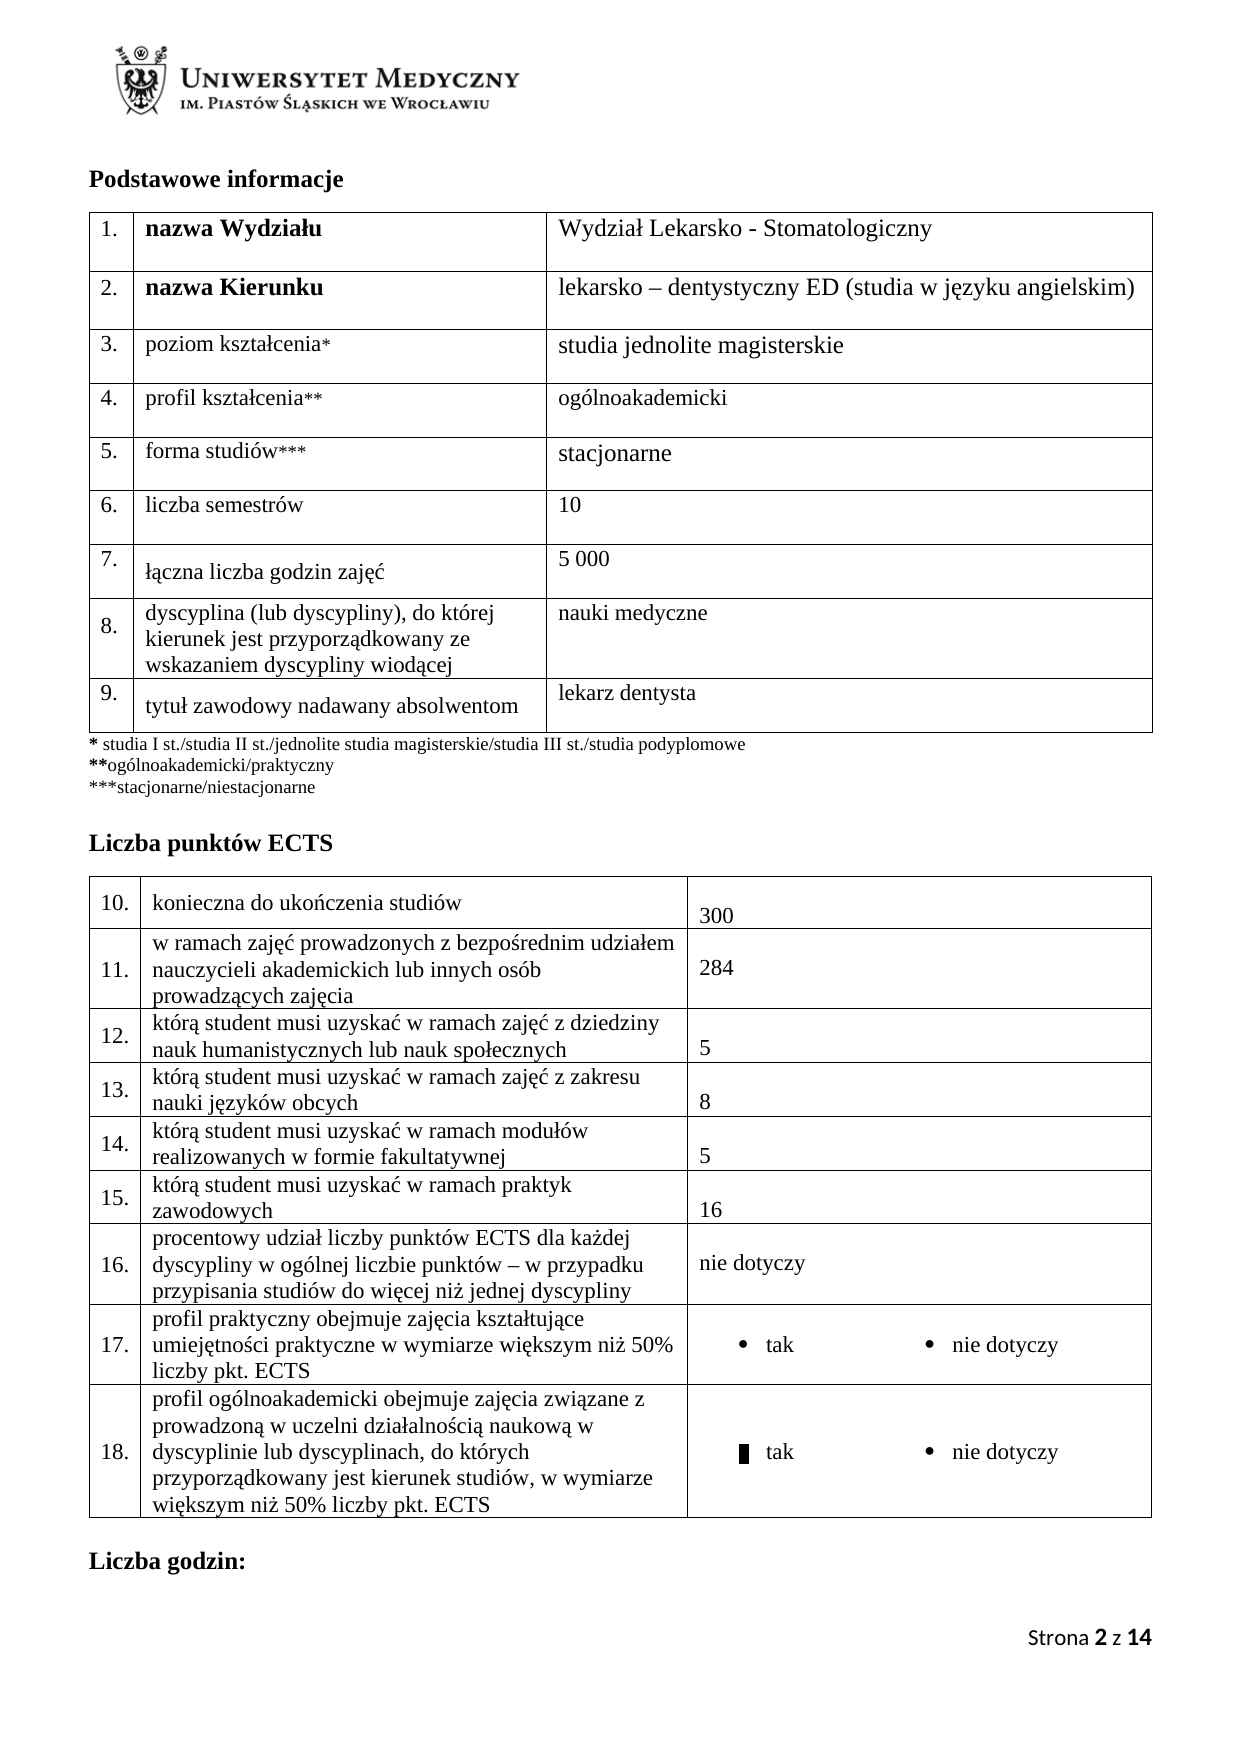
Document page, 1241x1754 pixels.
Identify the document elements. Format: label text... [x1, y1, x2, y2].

table_header Wydział Lekarsko - Stomatologiczny [547, 213, 1152, 271]
table_cell 14. [90, 1117, 140, 1169]
table_cell profil ogólnoakademicki obejmuje zajęcia związane z prowadzoną w uczelni działalnością naukową w dyscyplinie lub dyscyplinach, do których przyporządkowany jest kierunek studiów, w wymiarze większym niż 50% liczby pkt. ECTS [141, 1385, 687, 1517]
text * studia I st./studia II st./jednolite studia magisterskie/studia III st./studia podyplomowe [89, 733, 1152, 754]
table_cell poziom kształcenia* [134, 330, 546, 383]
table_cell 284 [688, 929, 1151, 1008]
table_cell [90, 545, 133, 598]
table_header nazwa Wydziału [134, 213, 546, 271]
table_cell którą student musi uzyskać w ramach zajęć z dziedziny nauk humanistycznych lub nauk społecznych [141, 1009, 687, 1062]
table_header 300 [688, 877, 1151, 928]
table_cell 5 [688, 1009, 1151, 1062]
table_cell nie dotyczy [688, 1224, 1151, 1303]
table_cell 16 [688, 1171, 1151, 1223]
table_cell liczba semestrów [134, 491, 546, 544]
table_cell 11. [90, 929, 140, 1008]
text ***stacjonarne/niestacjonarne [89, 776, 1152, 797]
table_cell łączna liczba godzin zajęć [134, 545, 546, 598]
table_header [90, 213, 133, 271]
table_cell 12. [90, 1009, 140, 1062]
table_cell w ramach zajęć prowadzonych z bezpośrednim udziałem nauczycieli akademickich lub innych osób prowadzących zajęcia [141, 929, 687, 1008]
table_cell lekarsko – dentystyczny ED (studia w języku angielskim) [547, 272, 1152, 329]
table_cell [90, 272, 133, 329]
text Liczba godzin: [89, 1546, 1152, 1575]
table_cell 18. [90, 1385, 140, 1517]
picture [87, 18, 546, 142]
table_cell nauki medyczne [547, 599, 1152, 678]
table_cell [90, 599, 133, 678]
table_cell 13. [90, 1063, 140, 1116]
table_cell profil praktyczny obejmuje zajęcia kształtujące umiejętności praktyczne w wymiarze większym niż 50% liczby pkt. ECTS [141, 1305, 687, 1384]
table_cell którą student musi uzyskać w ramach modułów realizowanych w formie fakultatywnej [141, 1117, 687, 1169]
table_cell lekarz dentysta [547, 679, 1152, 732]
table_cell studia jednolite magisterskie [547, 330, 1152, 383]
text Podstawowe informacje [89, 164, 1152, 193]
table_cell 16. [90, 1224, 140, 1303]
table_cell profil kształcenia** [134, 384, 546, 437]
table_cell procentowy udział liczby punktów ECTS dla każdej dyscypliny w ogólnej liczbie punktów – w przypadku przypisania studiów do więcej niż jednej dyscypliny [141, 1224, 687, 1303]
table_cell 5 [688, 1117, 1151, 1169]
table_cell [90, 679, 133, 732]
table_header konieczna do ukończenia studiów [141, 877, 687, 928]
table_cell 15. [90, 1171, 140, 1223]
table_cell dyscyplina (lub dyscypliny), do której kierunek jest przyporządkowany ze wskazaniem dyscypliny wiodącej [134, 599, 546, 678]
table_cell 17. [90, 1305, 140, 1384]
table_cell nazwa Kierunku [134, 272, 546, 329]
table_cell 8 [688, 1063, 1151, 1116]
table_cell [90, 330, 133, 383]
table_cell którą student musi uzyskać w ramach praktyk zawodowych [141, 1171, 687, 1223]
table_cell tytuł zawodowy nadawany absolwentom [134, 679, 546, 732]
table_header 10. [90, 877, 140, 928]
table_cell ogólnoakademicki [547, 384, 1152, 437]
table_cell 10 [547, 491, 1152, 544]
table_cell 5 000 [547, 545, 1152, 598]
table_cell którą student musi uzyskać w ramach zajęć z zakresu nauki języków obcych [141, 1063, 687, 1116]
text Liczba punktów ECTS [89, 828, 1152, 857]
table_cell tak nie dotyczy [688, 1305, 1151, 1384]
table_cell [90, 438, 133, 490]
text **ogólnoakademicki/praktyczny [89, 754, 1152, 776]
table_cell [90, 491, 133, 544]
table_cell [90, 384, 133, 437]
table_cell forma studiów*** [134, 438, 546, 490]
table_cell tak nie dotyczy [688, 1385, 1151, 1517]
table_cell stacjonarne [547, 438, 1152, 490]
